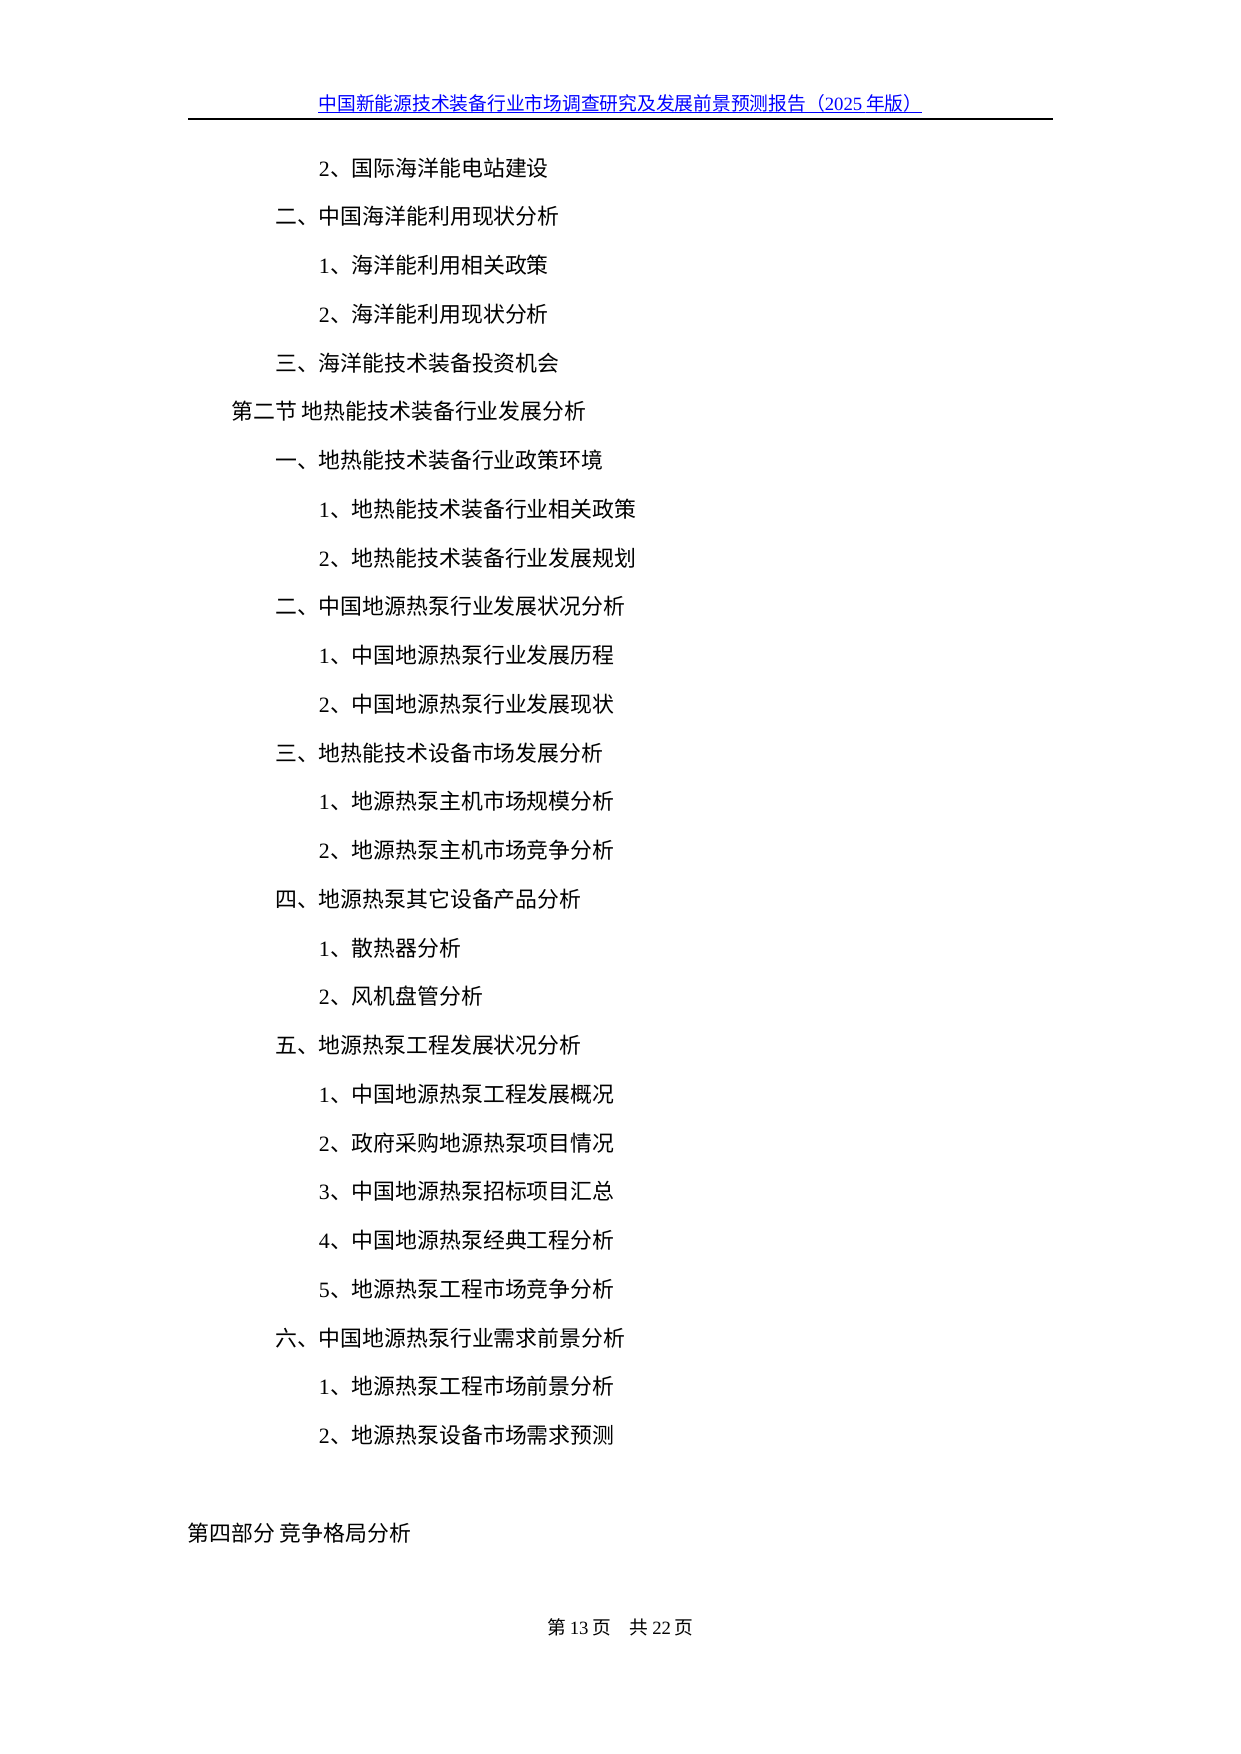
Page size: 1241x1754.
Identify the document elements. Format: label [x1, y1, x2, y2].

text [187, 150, 1053, 1548]
